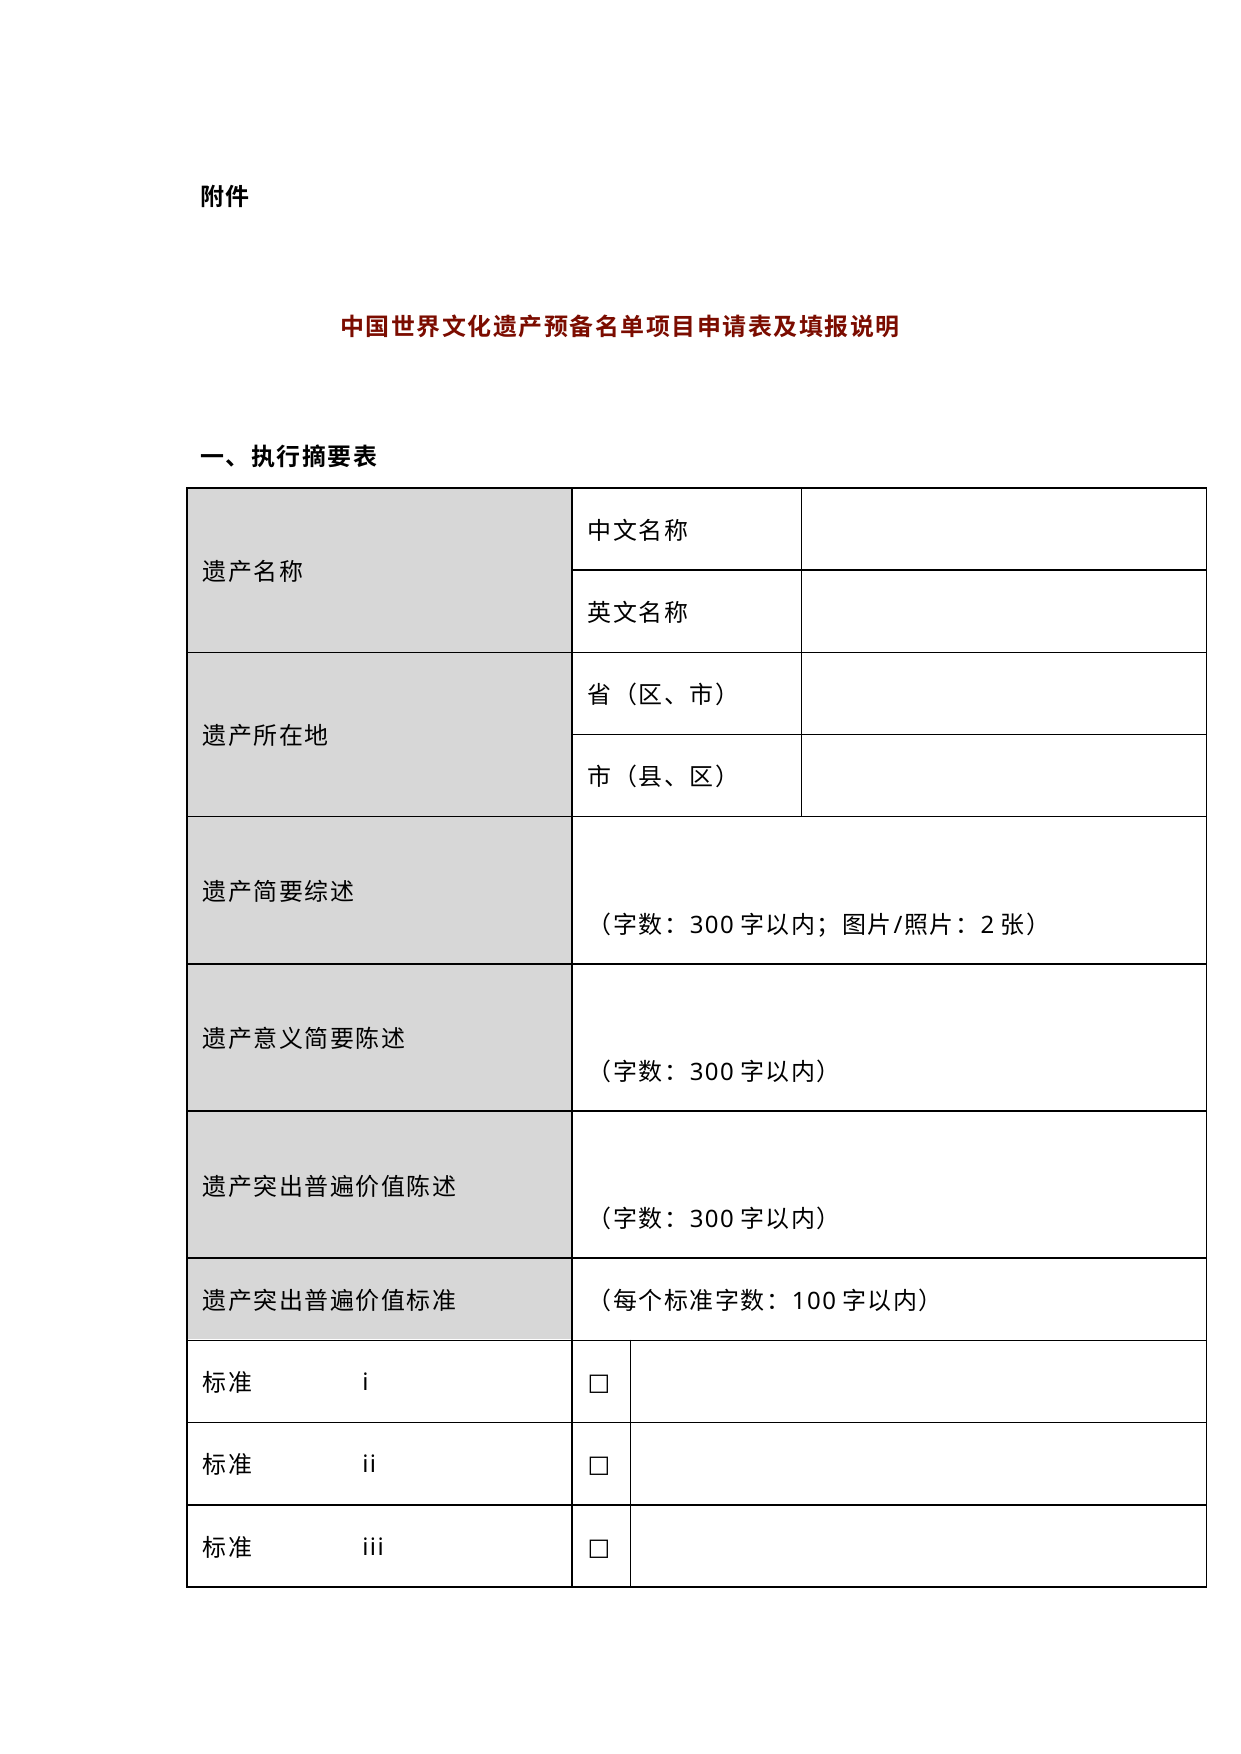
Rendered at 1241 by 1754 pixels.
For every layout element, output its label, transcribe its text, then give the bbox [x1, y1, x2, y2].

table_cell [802, 571, 1206, 651]
table_cell ii [346, 1423, 571, 1504]
table_header [802, 489, 1206, 569]
table_cell □ [573, 1341, 630, 1422]
table_cell 标准 [188, 1506, 346, 1586]
table_cell 遗产意义简要陈述 [188, 965, 571, 1110]
table_cell 省（区、市） [573, 653, 801, 733]
table_header 遗产名称 [188, 489, 571, 651]
table_cell 遗产简要综述 [188, 817, 571, 963]
table_cell □ [573, 1423, 630, 1504]
table_cell [631, 1506, 1206, 1586]
table_cell 标准 [188, 1341, 346, 1422]
table_cell 标准 [188, 1423, 346, 1504]
text 附件 [200, 162, 1040, 227]
table_cell [631, 1423, 1206, 1504]
table_cell （字数：300字以内） [573, 1112, 1206, 1257]
table_cell [802, 735, 1206, 816]
text 一、执行摘要表 [200, 422, 1040, 487]
table_cell [802, 653, 1206, 733]
table_cell iii [346, 1506, 571, 1586]
table_cell □ [573, 1506, 630, 1586]
table_cell [631, 1341, 1206, 1422]
table_cell 英文名称 [573, 571, 801, 651]
table_cell 遗产突出普遍价值陈述 [188, 1112, 571, 1257]
table_cell （每个标准字数：100字以内） [573, 1259, 1206, 1339]
table_cell i [346, 1341, 571, 1422]
table_cell （字数：300字以内） [573, 965, 1206, 1110]
table_header 中文名称 [573, 489, 801, 569]
table_cell （字数：300字以内；图片/照片：2张） [573, 817, 1206, 963]
text 中国世界文化遗产预备名单项目申请表及填报说明 [200, 292, 1040, 357]
table_cell 遗产突出普遍价值标准 [188, 1259, 571, 1339]
table_cell 遗产所在地 [188, 653, 571, 816]
table_cell 市（县、区） [573, 735, 801, 816]
